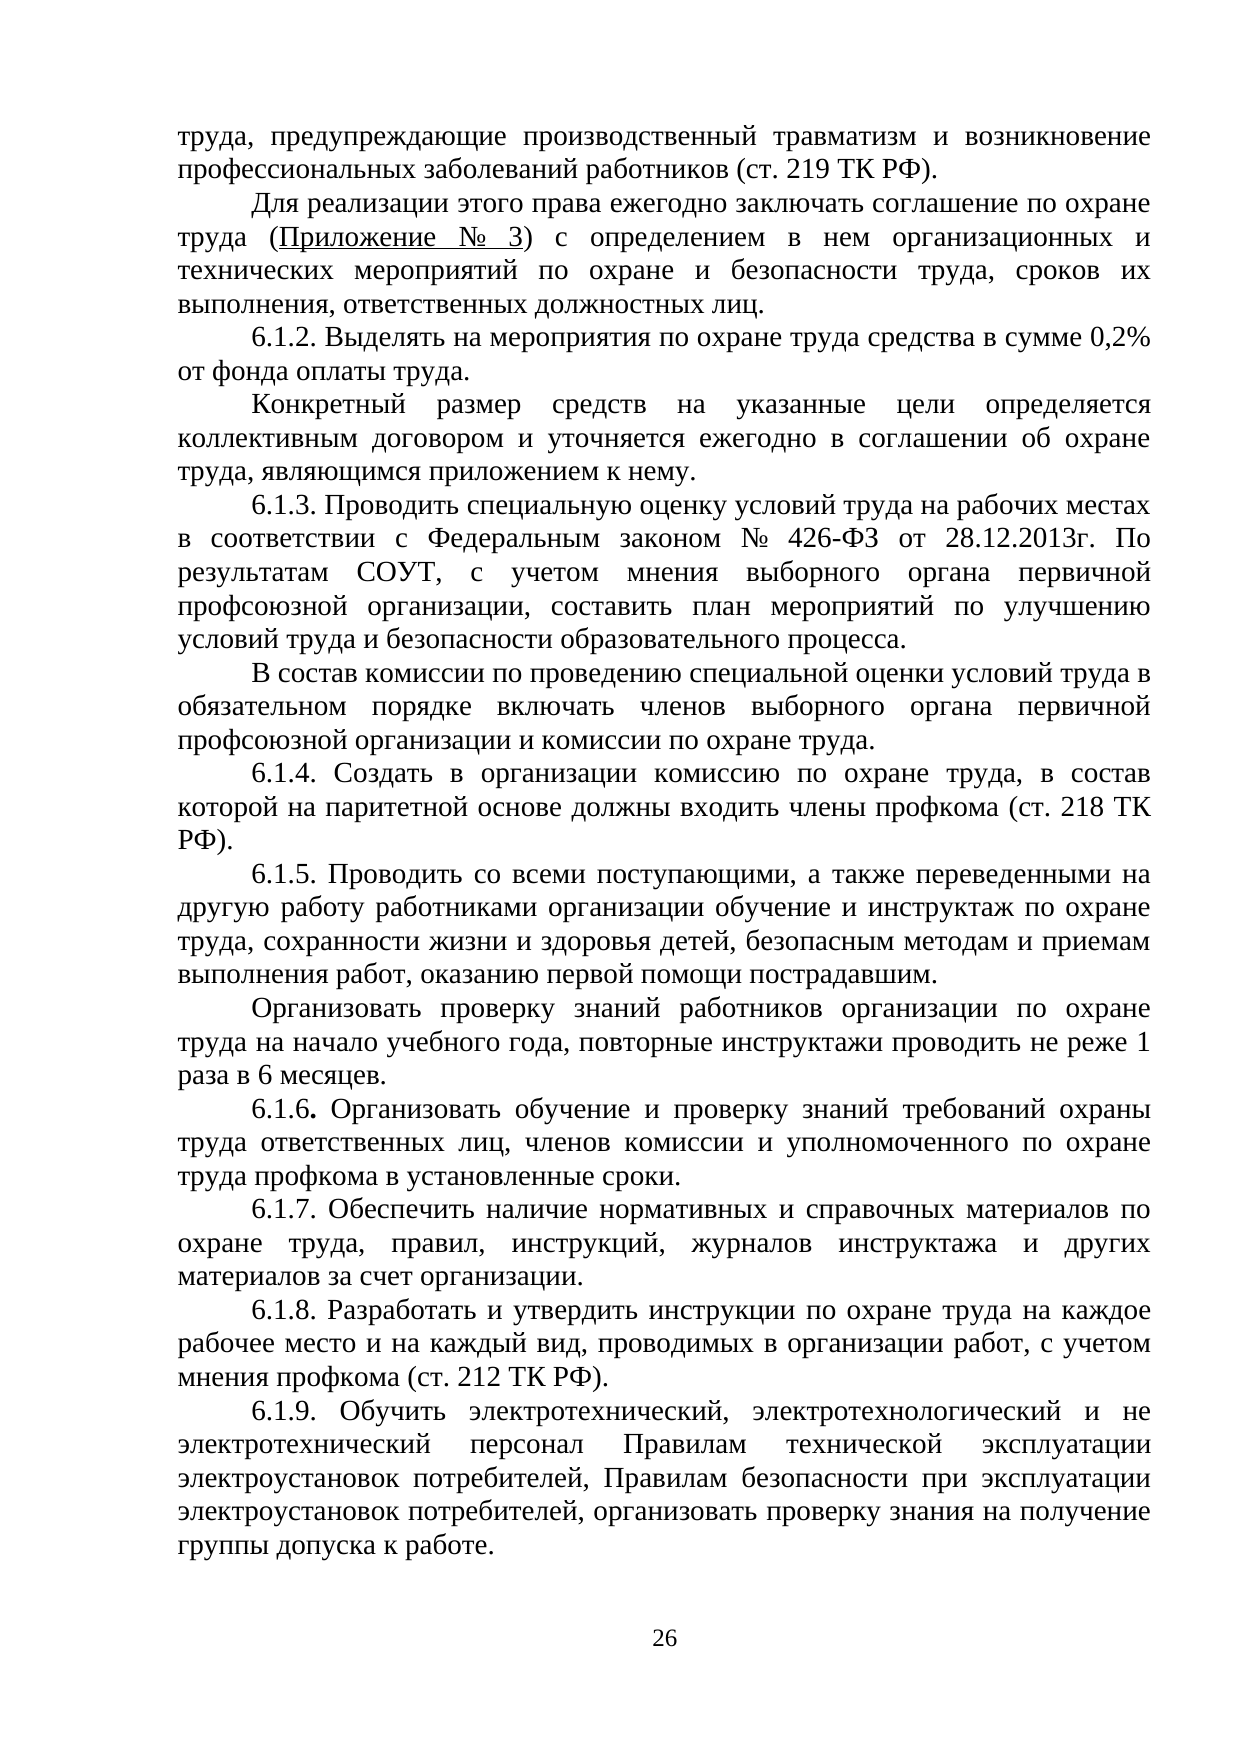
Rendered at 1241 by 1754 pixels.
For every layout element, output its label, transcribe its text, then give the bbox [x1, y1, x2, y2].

text Для реализации этого права ежегодно заключать соглашение по охране труда (Приложение № 3) с определением в нем организационных и технических мероприятий по охране и безопасности труда, сроков их выполнения, ответственных должностных лиц. [177, 185, 1152, 319]
text 6.1.2. Выделять на мероприятия по охране труда средства в сумме 0,2% от фонда оплаты труда. [177, 319, 1152, 386]
text 6.1.4. Создать в организации комиссию по охране труда, в состав которой на паритетной основе должны входить члены профкома (ст. 218 ТК РФ). [177, 755, 1152, 856]
text 6.1.6. Организовать обучение и проверку знаний требований охраны труда ответственных лиц, членов комиссии и уполномоченного по охране труда профкома в установленные сроки. [177, 1091, 1152, 1191]
text 6.1.9. Обучить электротехнический, электротехнологический и не электротехнический персонал Правилам технической эксплуатации электроустановок потребителей, Правилам безопасности при эксплуатации электроустановок потребителей, организовать проверку знания на получение группы допуска к работе. [177, 1393, 1152, 1560]
text Организовать проверку знаний работников организации по охране труда на начало учебного года, повторные инструктажи проводить не реже 1 раза в 6 месяцев. [177, 990, 1152, 1091]
text 6.1.7. Обеспечить наличие нормативных и справочных материалов по охране труда, правил, инструкций, журналов инструктажа и других материалов за счет организации. [177, 1191, 1152, 1292]
text 6.1.3. Проводить специальную оценку условий труда на рабочих местах в соответствии с Федеральным законом № 426-ФЗ от 28.12.2013г. По результатам СОУТ, с учетом мнения выборного органа первичной профсоюзной организации, составить план мероприятий по улучшению условий труда и безопасности образовательного процесса. [177, 487, 1152, 655]
text Конкретный размер средств на указанные цели определяется коллективным договором и уточняется ежегодно в соглашении об охране труда, являющимся приложением к нему. [177, 386, 1152, 487]
text 6.1.5. Проводить со всеми поступающими, а также переведенными на другую работу работниками организации обучение и инструктаж по охране труда, сохранности жизни и здоровья детей, безопасным методам и приемам выполнения работ, оказанию первой помощи пострадавшим. [177, 856, 1152, 990]
text 6.1.8. Разработать и утвердить инструкции по охране труда на каждое рабочее место и на каждый вид, проводимых в организации работ, с учетом мнения профкома (ст. 212 ТК РФ). [177, 1292, 1152, 1393]
text В состав комиссии по проведению специальной оценки условий труда в обязательном порядке включать членов выборного органа первичной профсоюзной организации и комиссии по охране труда. [177, 655, 1152, 755]
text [177, 118, 1152, 185]
